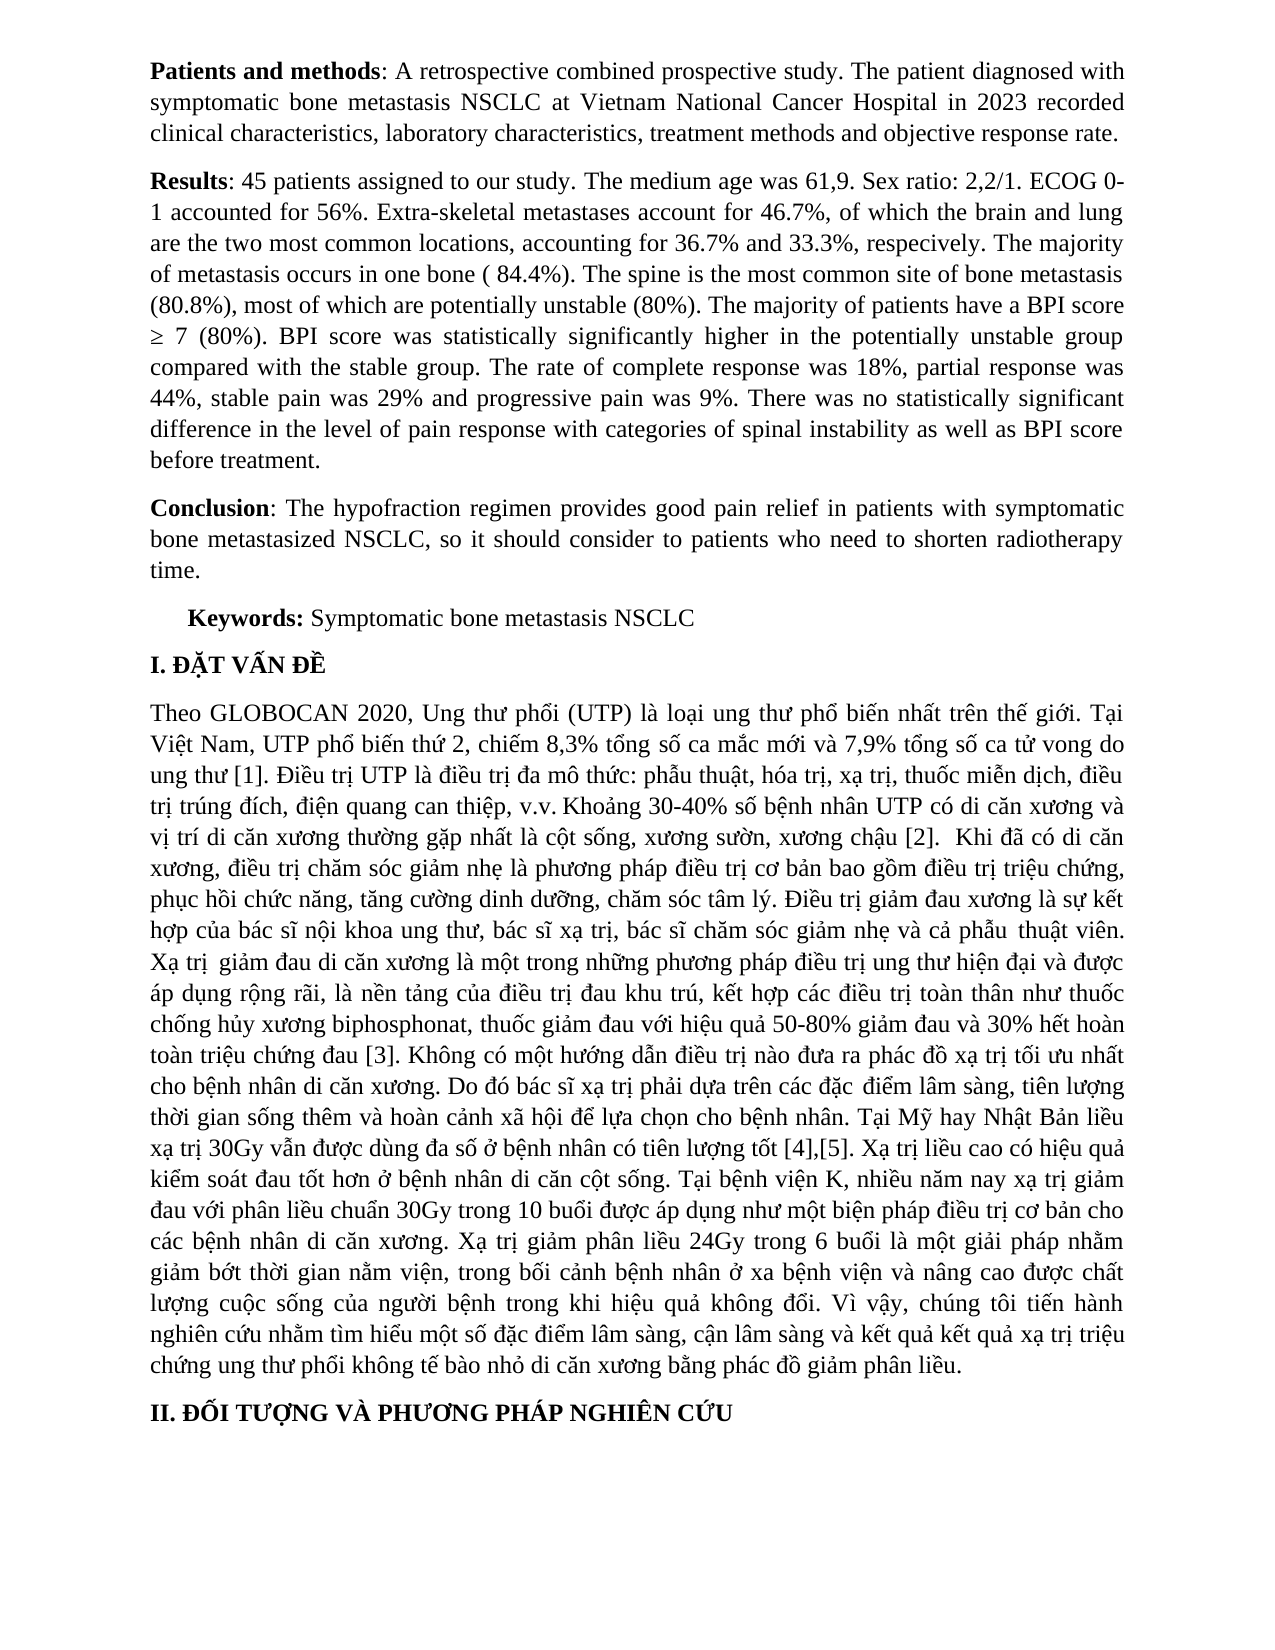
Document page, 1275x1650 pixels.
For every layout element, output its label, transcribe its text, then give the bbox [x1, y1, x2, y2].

text Theo GLOBOCAN 2020, Ung thư phổi (UTP) là loại ung thư phổ biến nhất trên thế giới. Tại Việt Nam, UTP phổ biến thứ 2, chiếm 8,3% tổng số ca mắc mới và 7,9% tổng số ca tử vong do ung thư [1]. Điều trị UTP là điều trị đa mô thức: phẫu thuật, hóa trị, xạ trị, thuốc miễn dịch, điều trị trúng đích, điện quang can thiệp, v.v. Khoảng 30-40% số bệnh nhân UTP có di căn xương và vị trí di căn xương thường gặp nhất là cột sống, xương sườn, xương chậu [2]. Khi đã có di căn xương, điều trị chăm sóc giảm nhẹ là phương pháp điều trị cơ bản bao gồm điều trị triệu chứng, phục hồi chức năng, tăng cường dinh dưỡng, chăm sóc tâm lý. Điều trị giảm đau xương là sự kết hợp của bác sĩ nội khoa ung thư, bác sĩ xạ trị, bác sĩ chăm sóc giảm nhẹ và cả phẫu thuật viên. Xạ trị giảm đau di căn xương là một trong những phương pháp điều trị ung thư hiện đại và được áp dụng rộng rãi, là nền tảng của điều trị đau khu trú, kết hợp các điều trị toàn thân như thuốc chống hủy xương biphosphonat, thuốc giảm đau với hiệu quả 50-80% giảm đau và 30% hết hoàn toàn triệu chứng đau [3]. Không có một hướng dẫn điều trị nào đưa ra phác đồ xạ trị tối ưu nhất cho bệnh nhân di căn xương. Do đó bác sĩ xạ trị phải dựa trên các đặc điểm lâm sàng, tiên lượng thời gian sống thêm và hoàn cảnh xã hội để lựa chọn cho bệnh nhân. Tại Mỹ hay Nhật Bản liều xạ trị 30Gy vẫn được dùng đa số ở bệnh nhân có tiên lượng tốt [4],[5]. Xạ trị liều cao có hiệu quả kiểm soát đau tốt hơn ở bệnh nhân di căn cột sống. Tại bệnh viện K, nhiều năm nay xạ trị giảm đau với phân liều chuẩn 30Gy trong 10 buổi được áp dụng như một biện pháp điều trị cơ bản cho các bệnh nhân di căn xương. Xạ trị giảm phân liều 24Gy trong 6 buổi là một giải pháp nhằm giảm bớt thời gian nằm viện, trong bối cảnh bệnh nhân ở xa bệnh viện và nâng cao được chất lượng cuộc sống của người bệnh trong khi hiệu quả không đổi. Vì vậy, chúng tôi tiến hành nghiên cứu nhằm tìm hiểu một số đặc điểm lâm sàng, cận lâm sàng và kết quả kết quả xạ trị triệu chứng ung thư phổi không tế bào nhỏ di căn xương bằng phác đồ giảm phân liều. [150, 698, 1125, 1379]
text Keywords: Symptomatic bone metastasis NSCLC [150, 603, 1125, 632]
text II. ĐỐI TƯỢNG VÀ PHƯƠNG PHÁP NGHIÊN CỨU [150, 1398, 1125, 1427]
text I. ĐẶT VẤN ĐỀ [150, 651, 1125, 679]
text Patients and methods: A retrospective combined prospective study. The patient diagnosed with symptomatic bone metastasis NSCLC at Vietnam National Cancer Hospital in 2023 recorded clinical characteristics, laboratory characteristics, treatment methods and objective response rate. [150, 56, 1125, 147]
text Results: 45 patients assigned to our study. The medium age was 61,9. Sex ratio: 2,2/1. ECOG 0-1 accounted for 56%. Extra-skeletal metastases account for 46.7%, of which the brain and lung are the two most common locations, accounting for 36.7% and 33.3%, respecively. The majority of metastasis occurs in one bone ( 84.4%). The spine is the most common site of bone metastasis (80.8%), most of which are potentially unstable (80%). The majority of patients have a BPI score ≥ 7 (80%). BPI score was statistically significantly higher in the potentially unstable group compared with the stable group. The rate of complete response was 18%, partial response was 44%, stable pain was 29% and progressive pain was 9%. There was no statistically significant difference in the level of pain response with categories of spinal instability as well as BPI score before treatment. [150, 166, 1125, 474]
text Conclusion: The hypofraction regimen provides good pain relief in patients with symptomatic bone metastasized NSCLC, so it should consider to patients who need to shorten radiotherapy time. [150, 493, 1125, 584]
